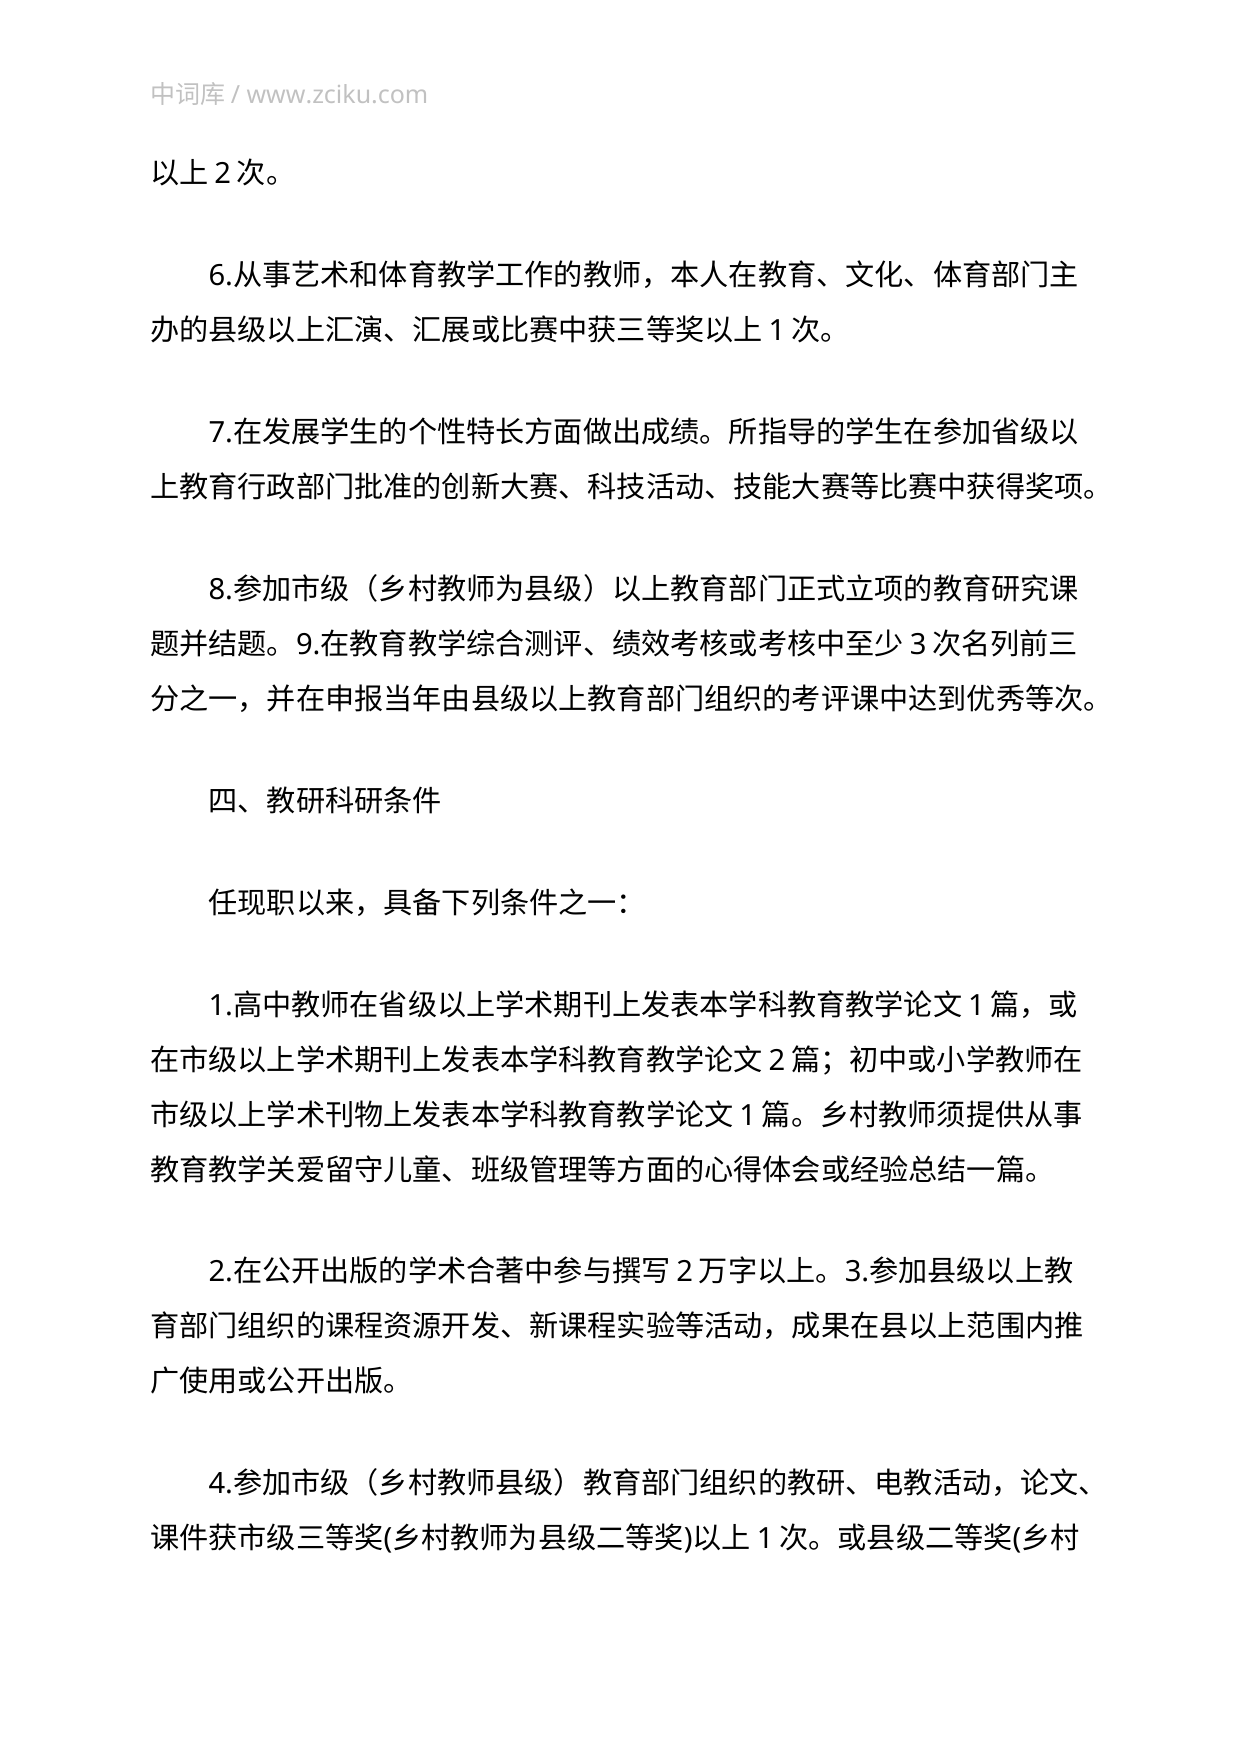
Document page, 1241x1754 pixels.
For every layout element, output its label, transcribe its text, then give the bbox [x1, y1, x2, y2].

text 2.在公开出版的学术合著中参与撰写2万字以上。3.参加县级以上教育部门组织的课程资源开发、新课程实验等活动，成果在县以上范围内推广使用或公开出版。 [150, 1248, 1090, 1400]
text 8.参加市级（乡村教师为县级）以上教育部门正式立项的教育研究课题并结题。9.在教育教学综合测评、绩效考核或考核中至少3次名列前三分之一，并在申报当年由县级以上教育部门组织的考评课中达到优秀等次。 [150, 566, 1090, 718]
text 任现职以来，具备下列条件之一： [150, 879, 1090, 922]
text 1.高中教师在省级以上学术期刊上发表本学科教育教学论文1篇，或在市级以上学术期刊上发表本学科教育教学论文2篇；初中或小学教师在市级以上学术刊物上发表本学科教育教学论文1篇。乡村教师须提供从事教育教学关爱留守儿童、班级管理等方面的心得体会或经验总结一篇。 [150, 981, 1090, 1188]
text 7.在发展学生的个性特长方面做出成绩。所指导的学生在参加省级以上教育行政部门批准的创新大赛、科技活动、技能大赛等比赛中获得奖项。 [150, 409, 1090, 506]
text 四、教研科研条件 [150, 777, 1090, 820]
text 6.从事艺术和体育教学工作的教师，本人在教育、文化、体育部门主办的县级以上汇演、汇展或比赛中获三等奖以上1次。 [150, 252, 1090, 349]
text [150, 150, 1090, 192]
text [150, 1459, 1090, 1557]
